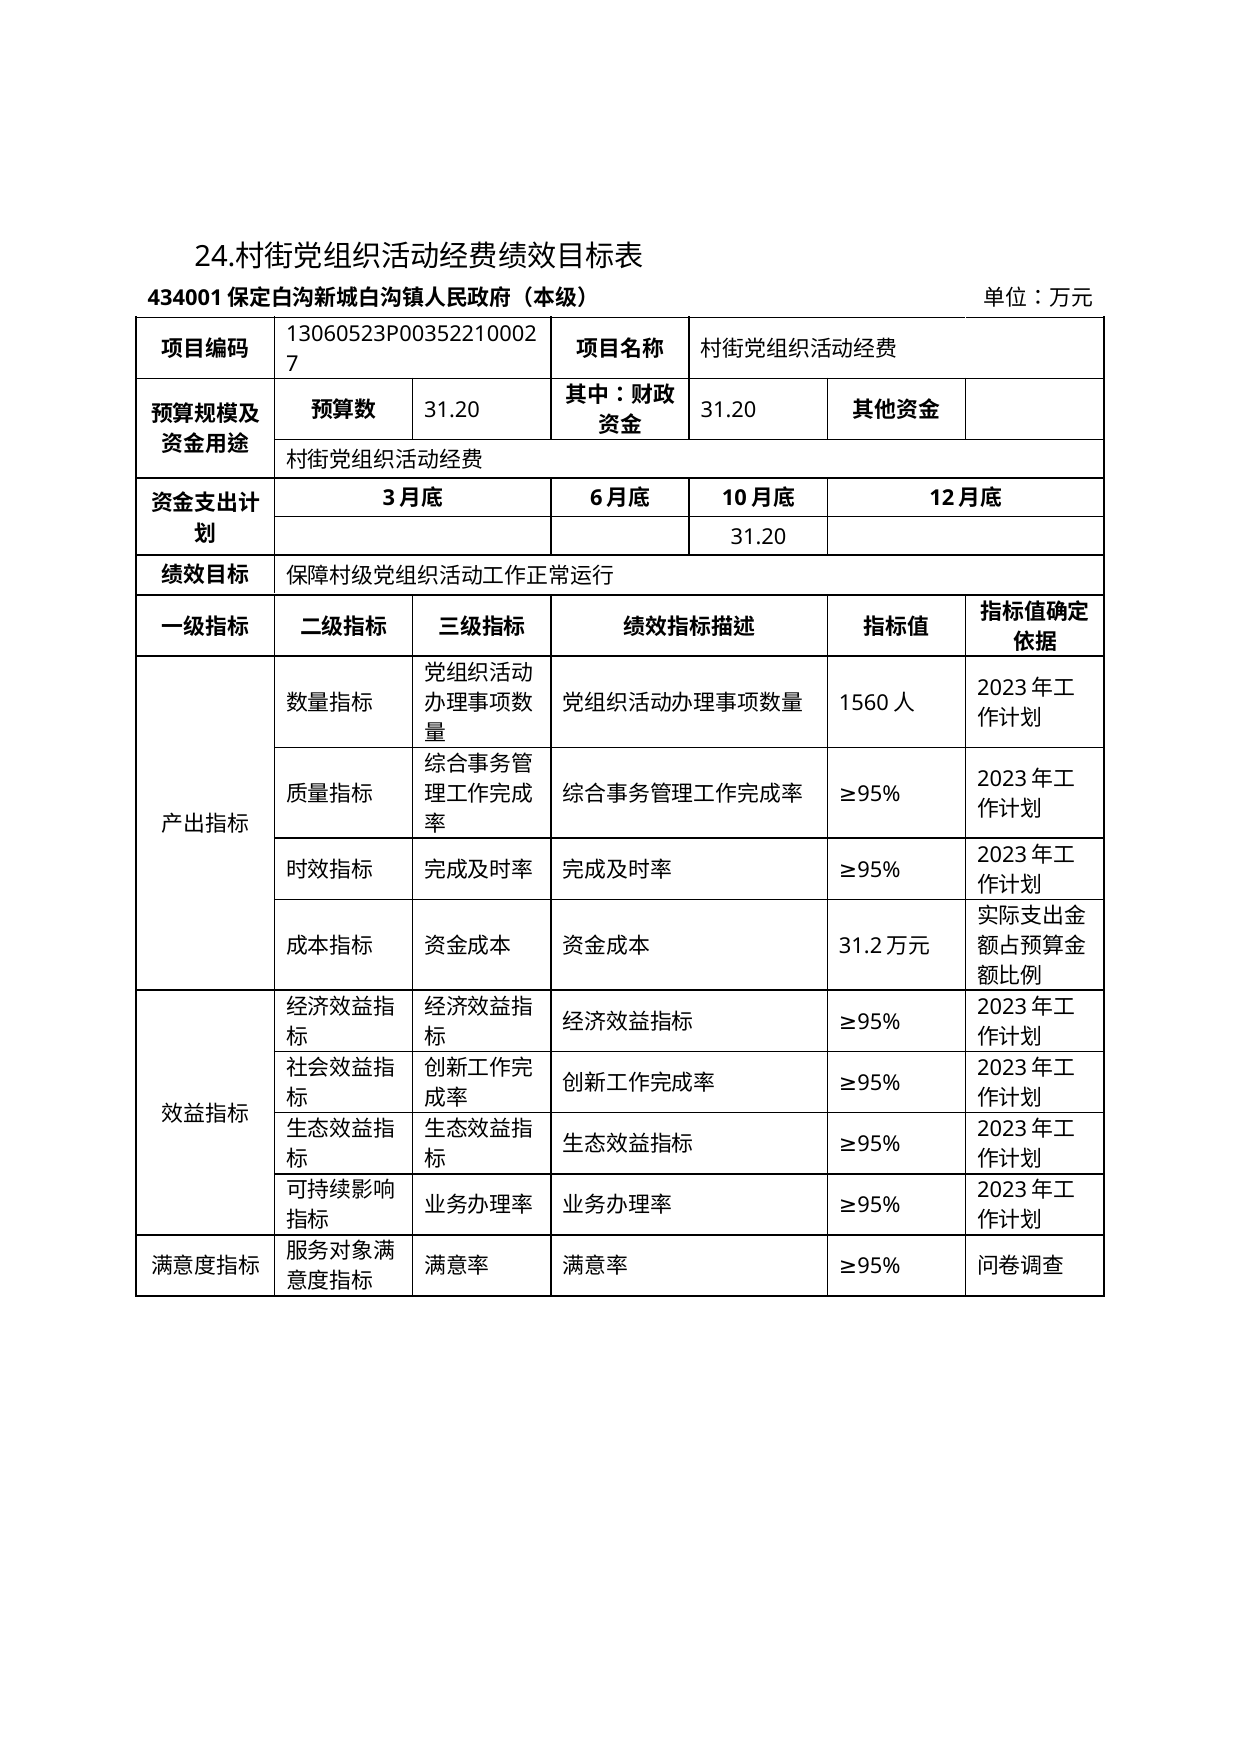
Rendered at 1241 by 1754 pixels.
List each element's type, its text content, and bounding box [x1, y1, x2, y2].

table_cell 资金成本 [552, 900, 827, 989]
table_header 单位：万元 [966, 277, 1103, 316]
table_cell 村街党组织活动经费 [275, 440, 1103, 477]
table_cell 质量指标 [275, 748, 412, 837]
table_header 绩效指标描述 [552, 596, 827, 655]
table_cell 3月底 [275, 479, 550, 516]
table_cell ≥95% [828, 1052, 965, 1112]
table_cell 2023年工作计划 [966, 748, 1103, 837]
table_cell 创新工作完成率 [552, 1052, 827, 1112]
table_cell 31.20 [413, 379, 550, 439]
table_cell 效益指标 [137, 991, 274, 1234]
table_cell 经济效益指标 [413, 991, 550, 1051]
table_header 一级指标 [137, 596, 274, 655]
table_cell 2023年工作计划 [966, 1113, 1103, 1173]
table_cell 生态效益指标 [413, 1113, 550, 1173]
table_cell 项目名称 [552, 318, 688, 378]
table_cell 其他资金 [828, 379, 965, 439]
table_cell 资金成本 [413, 900, 550, 989]
table_cell 完成及时率 [552, 839, 827, 898]
table_cell 绩效目标 [137, 556, 274, 592]
table_cell 问卷调查 [966, 1236, 1103, 1295]
table_cell [828, 517, 1103, 554]
table_header 434001保定白沟新城白沟镇人民政府（本级） [137, 277, 965, 316]
table_cell 31.2万元 [828, 900, 965, 989]
table_cell 10月底 [690, 479, 827, 516]
table_header 三级指标 [413, 596, 550, 655]
table_cell [552, 517, 688, 554]
table_cell 12月底 [828, 479, 1103, 516]
table_cell ≥95% [828, 1175, 965, 1234]
table_cell 6月底 [552, 479, 688, 516]
table_header 指标值 [828, 596, 965, 655]
table_header 指标值确定依据 [966, 596, 1103, 655]
table_cell 完成及时率 [413, 839, 550, 898]
table_cell 村街党组织活动经费 [690, 318, 1103, 378]
table_cell 可持续影响指标 [275, 1175, 412, 1234]
table_cell ≥95% [828, 1236, 965, 1295]
table_cell 2023年工作计划 [966, 657, 1103, 746]
table_cell 预算规模及资金用途 [137, 379, 274, 477]
table_cell 2023年工作计划 [966, 1175, 1103, 1234]
table_cell 2023年工作计划 [966, 839, 1103, 898]
table_cell 数量指标 [275, 657, 412, 746]
table_cell 经济效益指标 [552, 991, 827, 1051]
table_cell 31.20 [690, 517, 827, 554]
table_cell 产出指标 [137, 657, 274, 989]
table_cell 1560人 [828, 657, 965, 746]
table_cell 时效指标 [275, 839, 412, 898]
table_cell 预算数 [275, 379, 412, 439]
table_cell ≥95% [828, 839, 965, 898]
table_cell 业务办理率 [413, 1175, 550, 1234]
table_cell 满意率 [413, 1236, 550, 1295]
table_cell 党组织活动办理事项数量 [552, 657, 827, 746]
table_cell ≥95% [828, 991, 965, 1051]
table_cell 生态效益指标 [275, 1113, 412, 1173]
table_cell 生态效益指标 [552, 1113, 827, 1173]
table_cell 其中：财政 资金 [552, 379, 688, 439]
table_cell [275, 517, 550, 554]
table_cell 综合事务管理工作完成率 [413, 748, 550, 837]
table_cell 服务对象满意度指标 [275, 1236, 412, 1295]
table_cell 经济效益指标 [275, 991, 412, 1051]
table_cell 业务办理率 [552, 1175, 827, 1234]
table_cell 31.20 [690, 379, 827, 439]
table_cell 社会效益指标 [275, 1052, 412, 1112]
table_cell 成本指标 [275, 900, 412, 989]
table_cell 2023年工作计划 [966, 1052, 1103, 1112]
table_cell 满意率 [552, 1236, 827, 1295]
table_cell 资金支出计划 [137, 479, 274, 554]
table_header 二级指标 [275, 596, 412, 655]
table_cell 满意度指标 [137, 1236, 274, 1295]
table_cell 党组织活动办理事项数量 [413, 657, 550, 746]
table_cell 综合事务管理工作完成率 [552, 748, 827, 837]
table_cell 实际支出金额占预算金额比例 [966, 900, 1103, 989]
text 24.村街党组织活动经费绩效目标表 [136, 235, 1104, 275]
table_cell ≥95% [828, 1113, 965, 1173]
table_cell [966, 379, 1103, 439]
table_cell 创新工作完成率 [413, 1052, 550, 1112]
table_cell 项目编码 [137, 318, 274, 378]
table_cell 13060523P003522100027 [275, 318, 550, 378]
table_cell 2023年工作计划 [966, 991, 1103, 1051]
table_cell ≥95% [828, 748, 965, 837]
table_cell 保障村级党组织活动工作正常运行 [275, 556, 1103, 592]
